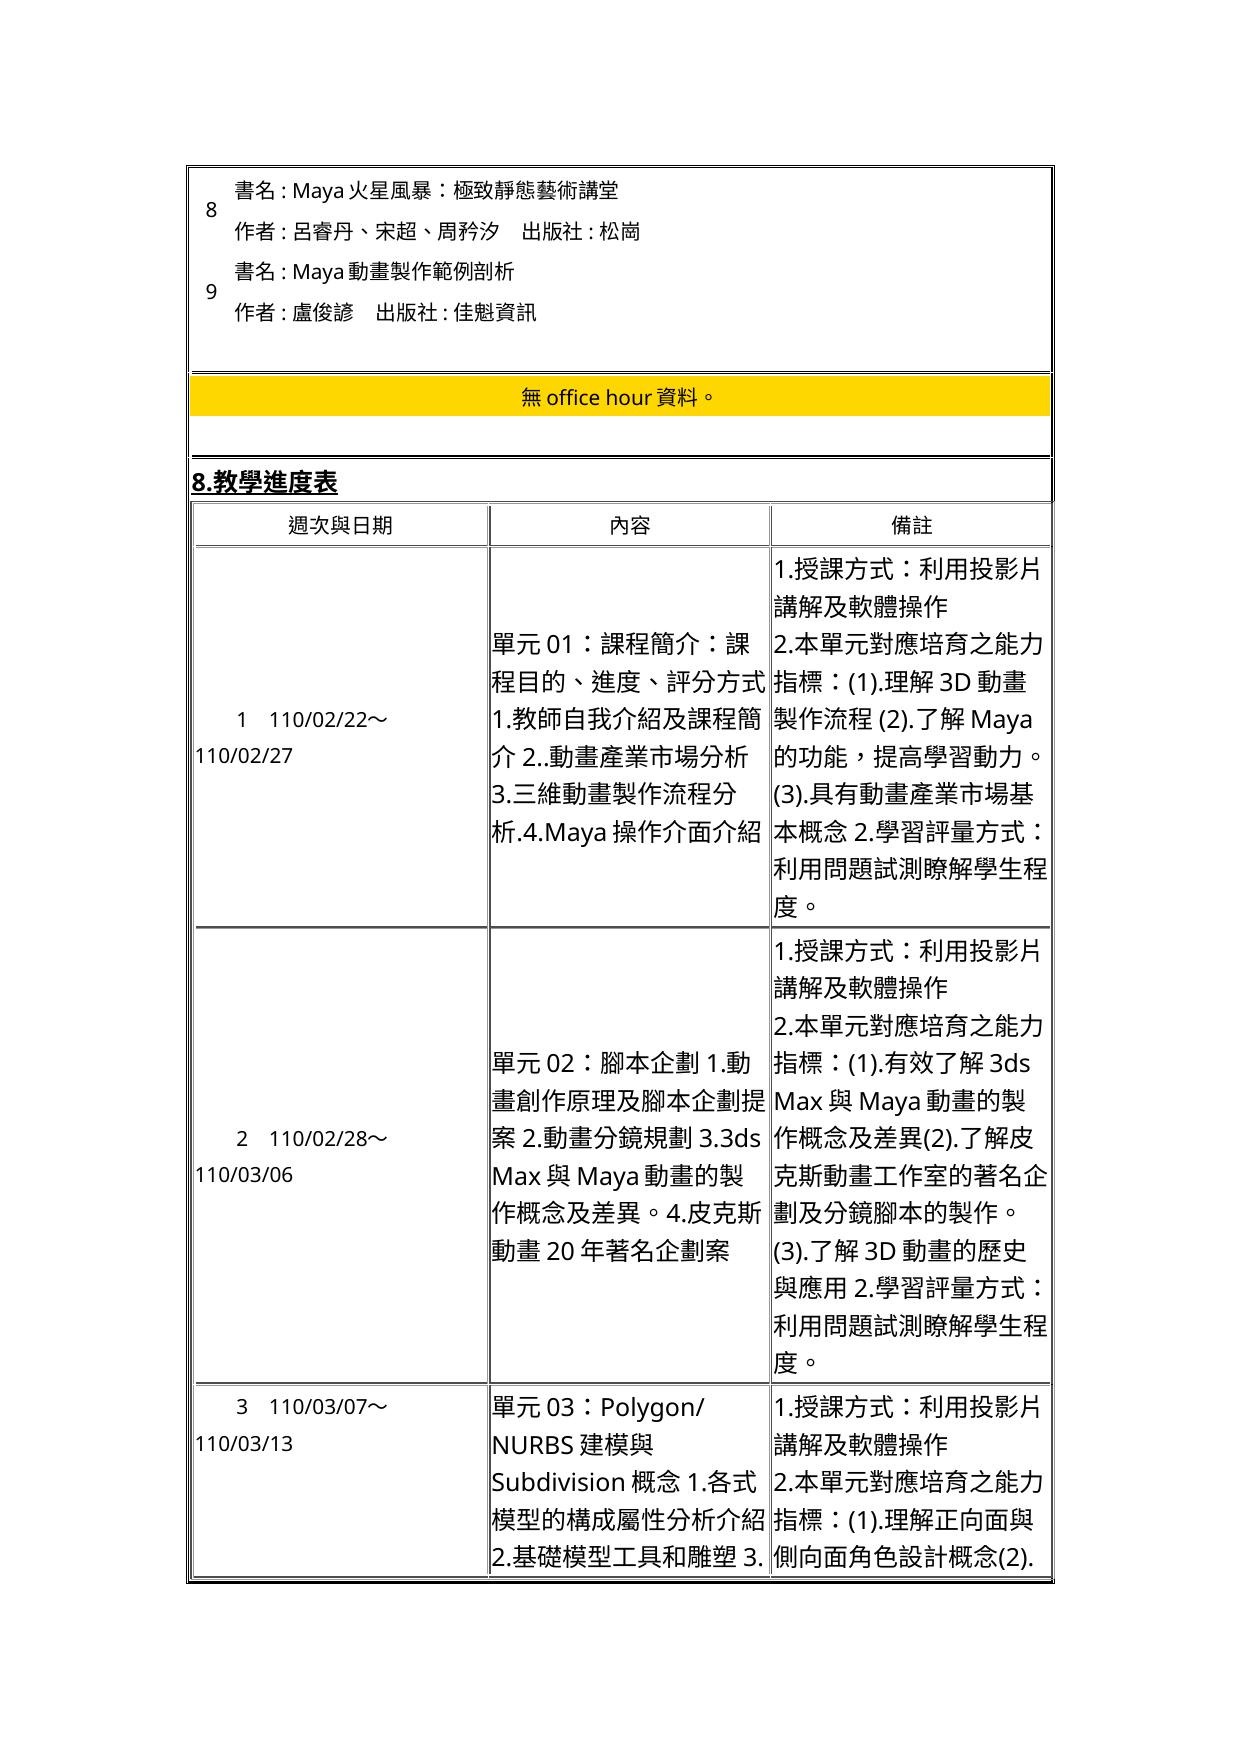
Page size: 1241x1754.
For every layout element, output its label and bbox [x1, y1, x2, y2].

table_cell [189, 168, 1051, 371]
table_cell [188, 371, 1053, 455]
table_cell [189, 455, 1052, 1581]
